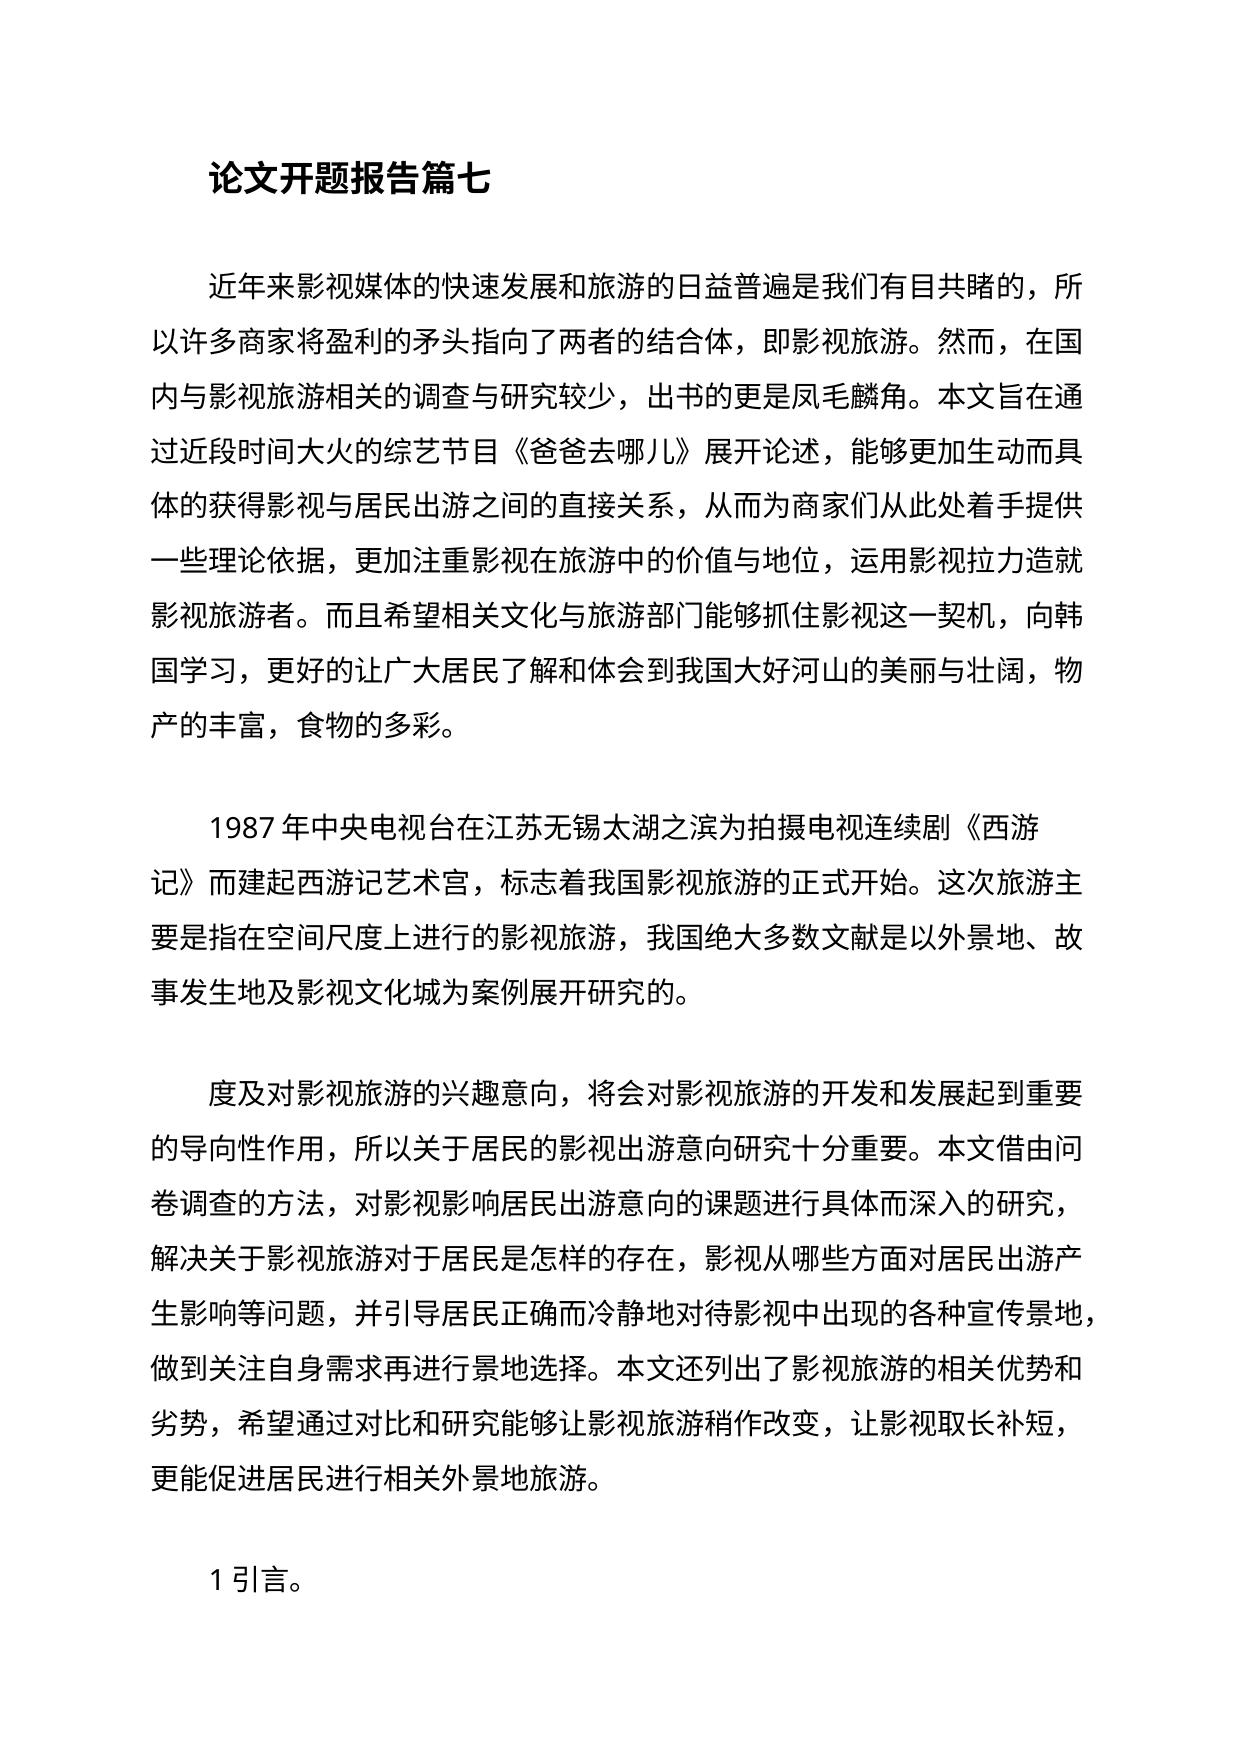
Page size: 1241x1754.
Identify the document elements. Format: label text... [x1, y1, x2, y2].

text 论文开题报告篇七 [150, 150, 1090, 201]
text 1引言。 [150, 1557, 1090, 1599]
text 度及对影视旅游的兴趣意向，将会对影视旅游的开发和发展起到重要的导向性作用，所以关于居民的影视出游意向研究十分重要。本文借由问卷调查的方法，对影视影响居民出游意向的课题进行具体而深入的研究，解决关于影视旅游对于居民是怎样的存在，影视从哪些方面对居民出游产生影响等问题，并引导居民正确而冷静地对待影视中出现的各种宣传景地，做到关注自身需求再进行景地选择。本文还列出了影视旅游的相关优势和劣势，希望通过对比和研究能够让影视旅游稍作改变，让影视取长补短，更能促进居民进行相关外景地旅游。 [150, 1071, 1090, 1497]
text 近年来影视媒体的快速发展和旅游的日益普遍是我们有目共睹的，所以许多商家将盈利的矛头指向了两者的结合体，即影视旅游。然而，在国内与影视旅游相关的调查与研究较少，出书的更是凤毛麟角。本文旨在通过近段时间大火的综艺节目《爸爸去哪儿》展开论述，能够更加生动而具体的获得影视与居民出游之间的直接关系，从而为商家们从此处着手提供一些理论依据，更加注重影视在旅游中的价值与地位，运用影视拉力造就影视旅游者。而且希望相关文化与旅游部门能够抓住影视这一契机，向韩国学习，更好的让广大居民了解和体会到我国大好河山的美丽与壮阔，物产的丰富，食物的多彩。 [150, 263, 1090, 745]
text 1987年中央电视台在江苏无锡太湖之滨为拍摄电视连续剧《西游记》而建起西游记艺术宫，标志着我国影视旅游的正式开始。这次旅游主要是指在空间尺度上进行的影视旅游，我国绝大多数文献是以外景地、故事发生地及影视文化城为案例展开研究的。 [150, 804, 1090, 1011]
